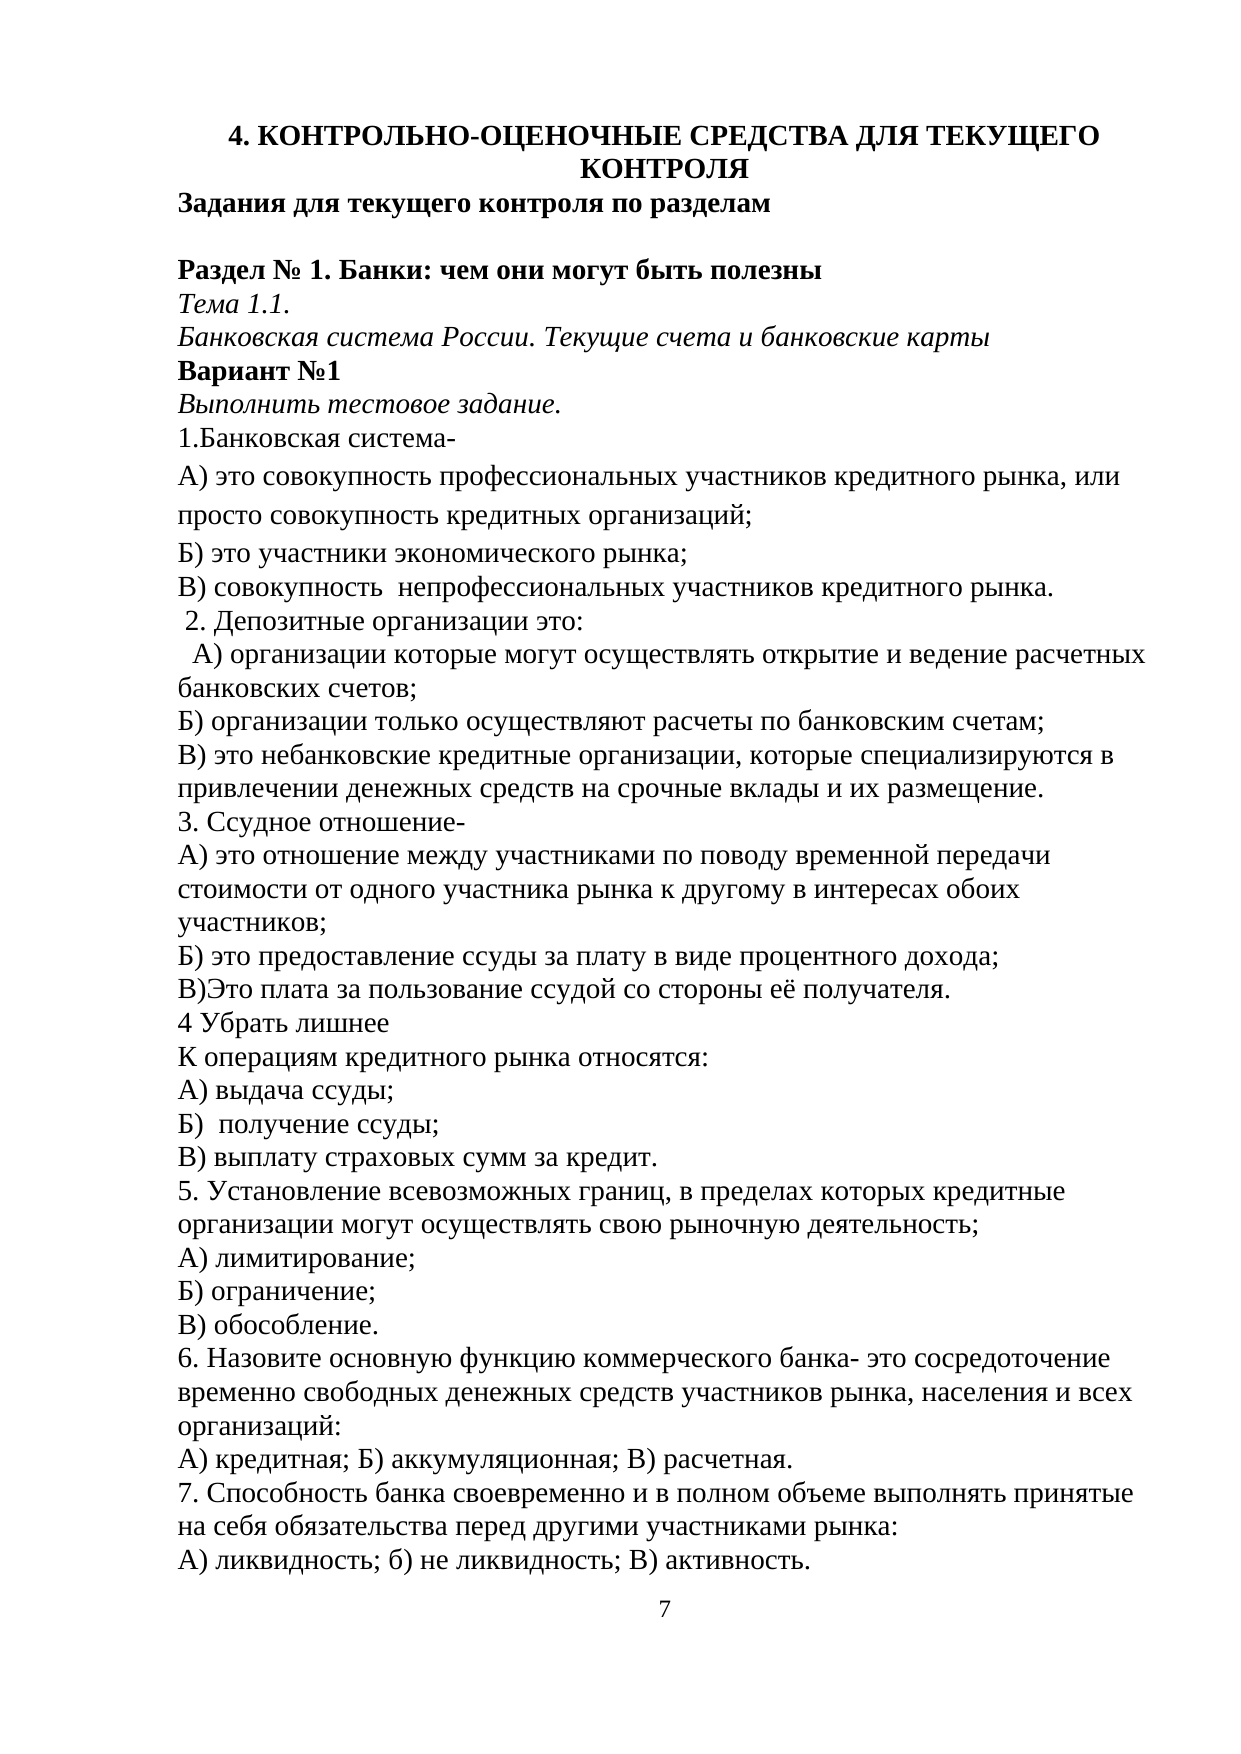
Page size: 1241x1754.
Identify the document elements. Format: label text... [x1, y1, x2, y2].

text А) лимитирование; [177, 1240, 1152, 1273]
text Задания для текущего контроля по разделам [177, 185, 1152, 219]
text 5. Установление всевозможных границ, в пределах которых кредитные организации могут осуществлять свою рыночную деятельность; [177, 1173, 1152, 1240]
text Выполнить тестовое задание. [177, 386, 1152, 420]
text 6. Назовите основную функцию коммерческого банка- это сосредоточение временно свободных денежных средств участников рынка, населения и всех организаций: [177, 1341, 1152, 1441]
text Б) ограничение; [177, 1273, 1152, 1307]
text Раздел № 1. Банки: чем они могут быть полезны [177, 252, 1152, 286]
text В) это небанковские кредитные организации, которые специализируются в привлечении денежных средств на срочные вклады и их размещение. [177, 737, 1152, 804]
text К операциям кредитного рынка относятся: [177, 1039, 1152, 1072]
text 2. Депозитные организации это: [177, 603, 1152, 636]
text 7. Способность банка своевременно и в полном объеме выполнять принятые на себя обязательства перед другими участниками рынка: [177, 1475, 1152, 1542]
text Б) это предоставление ссуды за плату в виде процентного дохода; [177, 938, 1152, 972]
text В)Это плата за пользование ссудой со стороны её получателя. [177, 972, 1152, 1005]
text А) это отношение между участниками по поводу временной передачи стоимости от одного участника рынка к другому в интересах обоих участников; [177, 837, 1152, 938]
text А) выдача ссуды; [177, 1072, 1152, 1106]
text Б) это участники экономического рынка; [177, 536, 1152, 569]
text 1.Банковская система- А) это совокупность профессиональных участников кредитного рынка, или просто совокупность кредитных организаций; [177, 420, 1152, 531]
text В) выплату страховых сумм за кредит. [177, 1139, 1152, 1173]
text А) кредитная; Б) аккумуляционная; В) расчетная. [177, 1441, 1152, 1475]
text Банковская система России. Текущие счета и банковские карты [177, 319, 1152, 353]
text А) организации которые могут осуществлять открытие и ведение расчетных банковских счетов; [177, 636, 1152, 703]
text А) ликвидность; б) не ликвидность; В) активность. [177, 1542, 1152, 1575]
text 4 Убрать лишнее [177, 1005, 1152, 1039]
text В) совокупность непрофессиональных участников кредитного рынка. [177, 569, 1152, 603]
text Вариант №1 [177, 353, 1152, 386]
text Б) получение ссуды; [177, 1106, 1152, 1139]
text Б) организации только осуществляют расчеты по банковским счетам; [177, 703, 1152, 737]
text Тема 1.1. [177, 286, 1152, 319]
text 4. КОНТРОЛЬНО-ОЦЕНОЧНЫЕ СРЕДСТВА ДЛЯ ТЕКУЩЕГО КОНТРОЛЯ [177, 118, 1152, 185]
text 3. Ссудное отношение- [177, 804, 1152, 837]
text В) обособление. [177, 1307, 1152, 1341]
